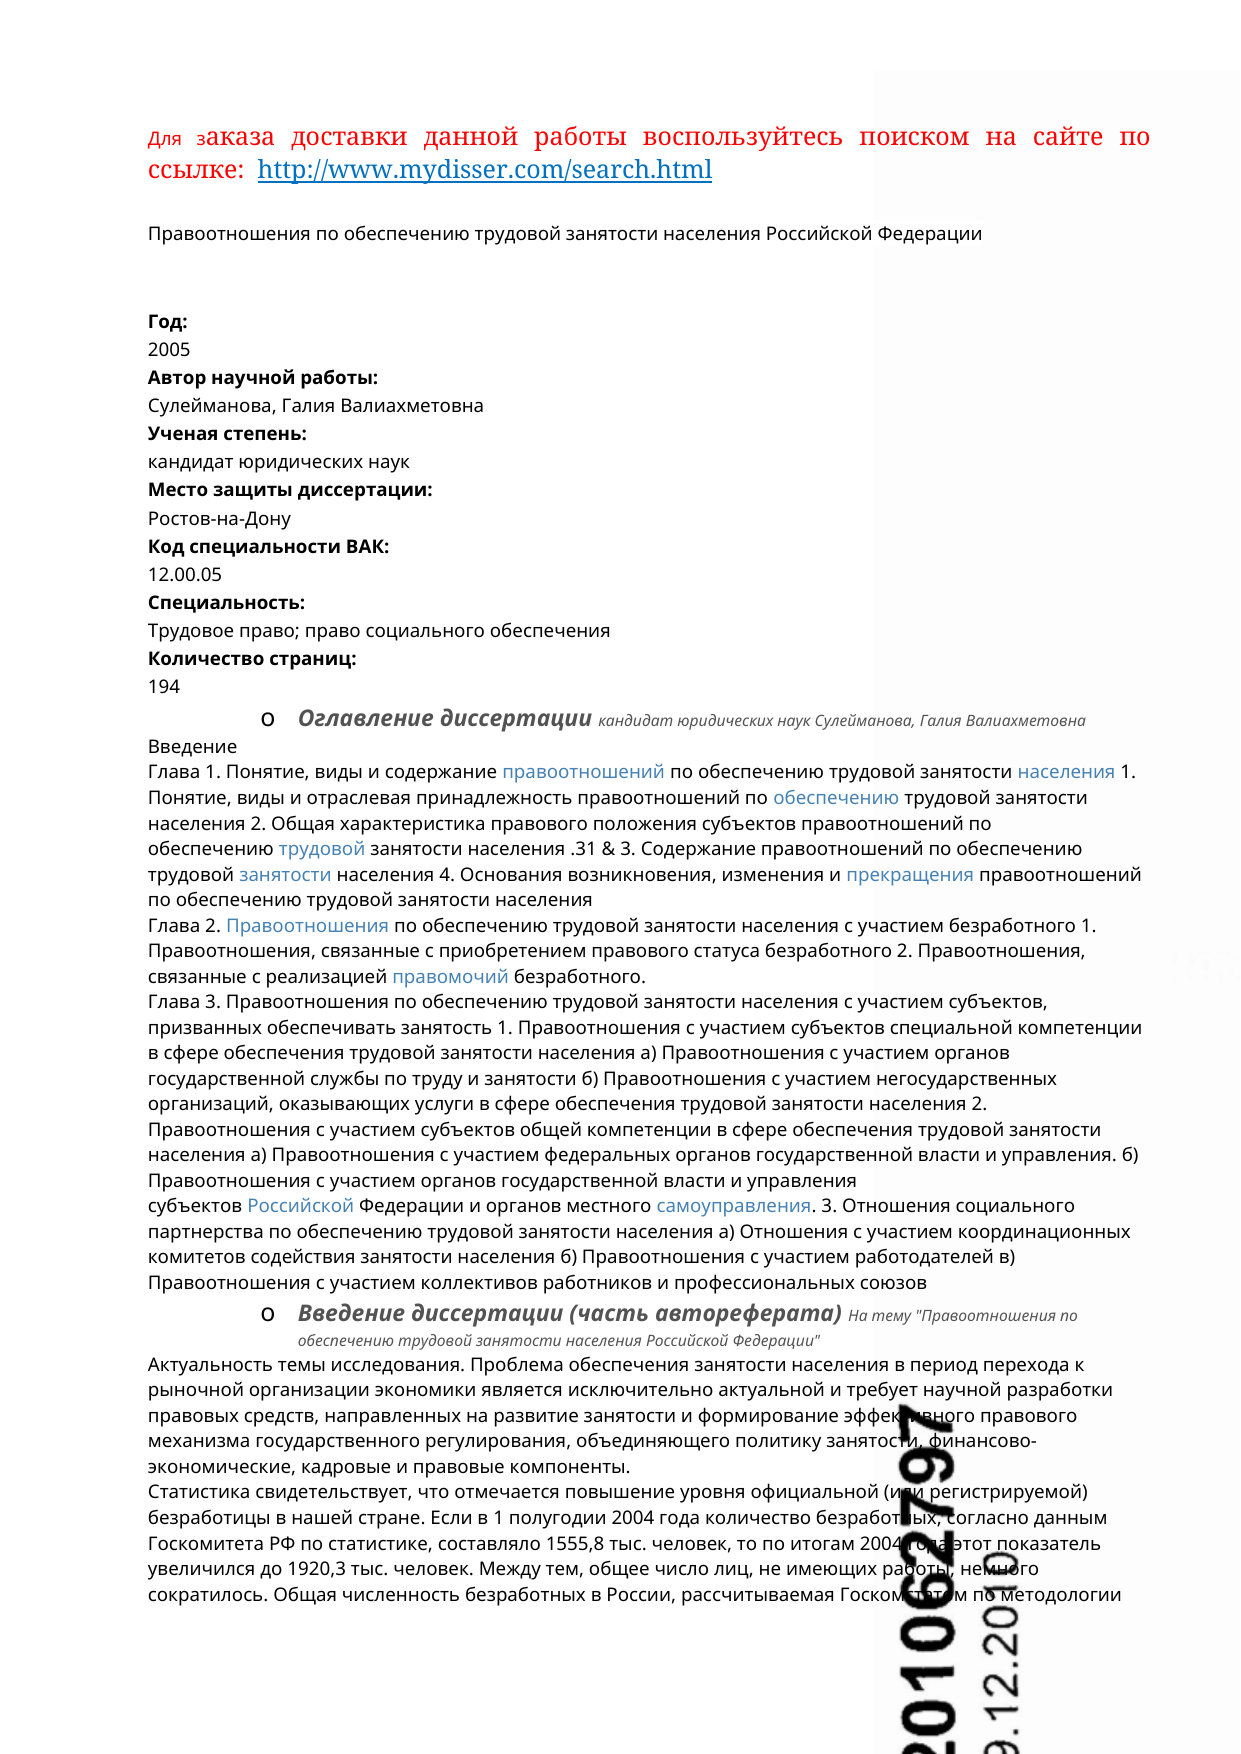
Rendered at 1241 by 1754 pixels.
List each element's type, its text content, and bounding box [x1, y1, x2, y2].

text 194 [148, 671, 1152, 699]
picture [873, 71, 1241, 1754]
text Код cпециальности ВАК: [148, 530, 1152, 558]
subtitle Введение диссертации (часть автореферата) На тему "Правоотношения по обеспечению трудовой занятости населения Российской Федерации" [260, 1295, 1152, 1351]
text Сулейманова, Галия Валиахметовна [148, 390, 1152, 418]
text Количество cтраниц: [148, 643, 1152, 671]
text Ученая cтепень: [148, 418, 1152, 446]
subtitle Оглавление диссертации кандидат юридических наук Сулейманова, Галия Валиахметовна [260, 699, 1152, 733]
text Ростов-на-Дону [148, 502, 1152, 530]
text Правоотношения по обеспечению трудовой занятости населения Российской Федерации [148, 220, 1152, 305]
text 12.00.05 [148, 558, 1152, 587]
picture [873, 1538, 878, 1549]
text Трудовое право; право социального обеспечения [148, 615, 1152, 643]
text Место защиты диссертации: [148, 474, 1152, 502]
text Специальность: [148, 587, 1152, 615]
text кандидат юридических наук [148, 446, 1152, 474]
picture [873, 769, 878, 777]
text Для заказа доставки данной работы воспользуйтесь поиском на сайте по ссылке: http://www.mydisser.com/search.html [148, 118, 1152, 186]
text 2005 [148, 333, 1152, 362]
text Автор научной работы: [148, 362, 1152, 390]
text Год: [148, 305, 1152, 333]
